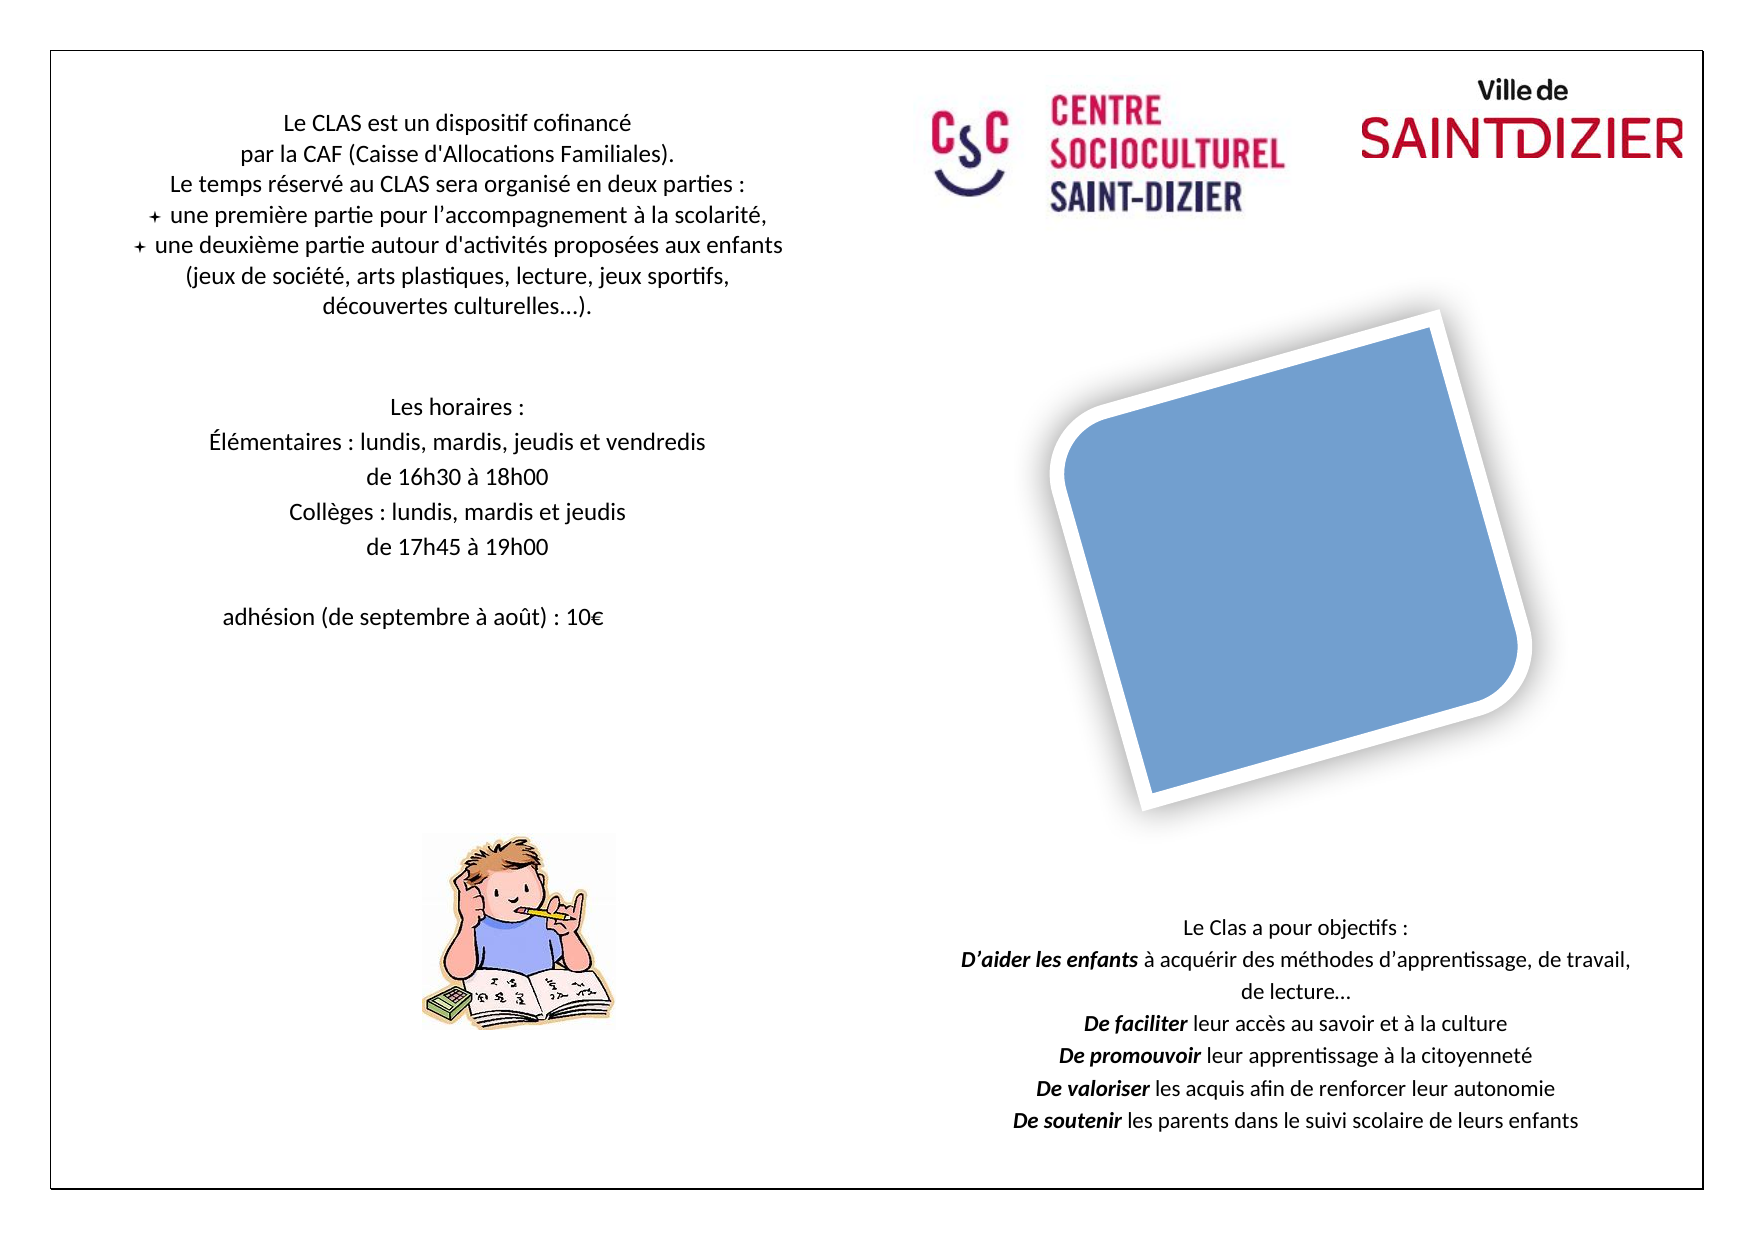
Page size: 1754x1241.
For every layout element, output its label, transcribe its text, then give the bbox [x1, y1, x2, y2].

picture [422, 833, 617, 1030]
text D’aider les enfants à acquérir des méthodes d’apprentissage, de travail, [913, 945, 1678, 973]
text de 16h30 à 18h00 [75, 461, 839, 491]
text Le temps réservé au CLAS sera organisé en deux parties : [75, 168, 839, 199]
text une première partie pour l’accompagnement à la scolarité, [75, 199, 839, 229]
picture [913, 75, 1297, 233]
text Le CLAS est un dispositif cofinancé [75, 107, 839, 138]
text Les horaires : [75, 391, 839, 421]
text De valoriser les acquis afin de renforcer leur autonomie [913, 1074, 1678, 1102]
text de lecture… [913, 977, 1678, 1005]
text Collèges : lundis, mardis et jeudis [75, 496, 839, 526]
text De promouvoir leur apprentissage à la citoyenneté [913, 1041, 1678, 1069]
text par la CAF (Caisse d'Allocations Familiales). [75, 138, 839, 168]
text découvertes culturelles...). [75, 290, 839, 321]
text De faciliter leur accès au savoir et à la culture [913, 1009, 1678, 1037]
text (jeux de société, arts plastiques, lecture, jeux sportifs, [75, 260, 839, 290]
text Le Clas a pour objectifs : [913, 913, 1678, 941]
text de 17h45 à 19h00 [75, 531, 839, 561]
text Élémentaires : lundis, mardis, jeudis et vendredis [75, 426, 839, 456]
text une deuxième partie autour d'activités proposées aux enfants [75, 229, 839, 260]
text adhésion (de septembre à août) : 10€ [149, 601, 839, 631]
text De soutenir les parents dans le suivi scolaire de leurs enfants [913, 1106, 1678, 1134]
